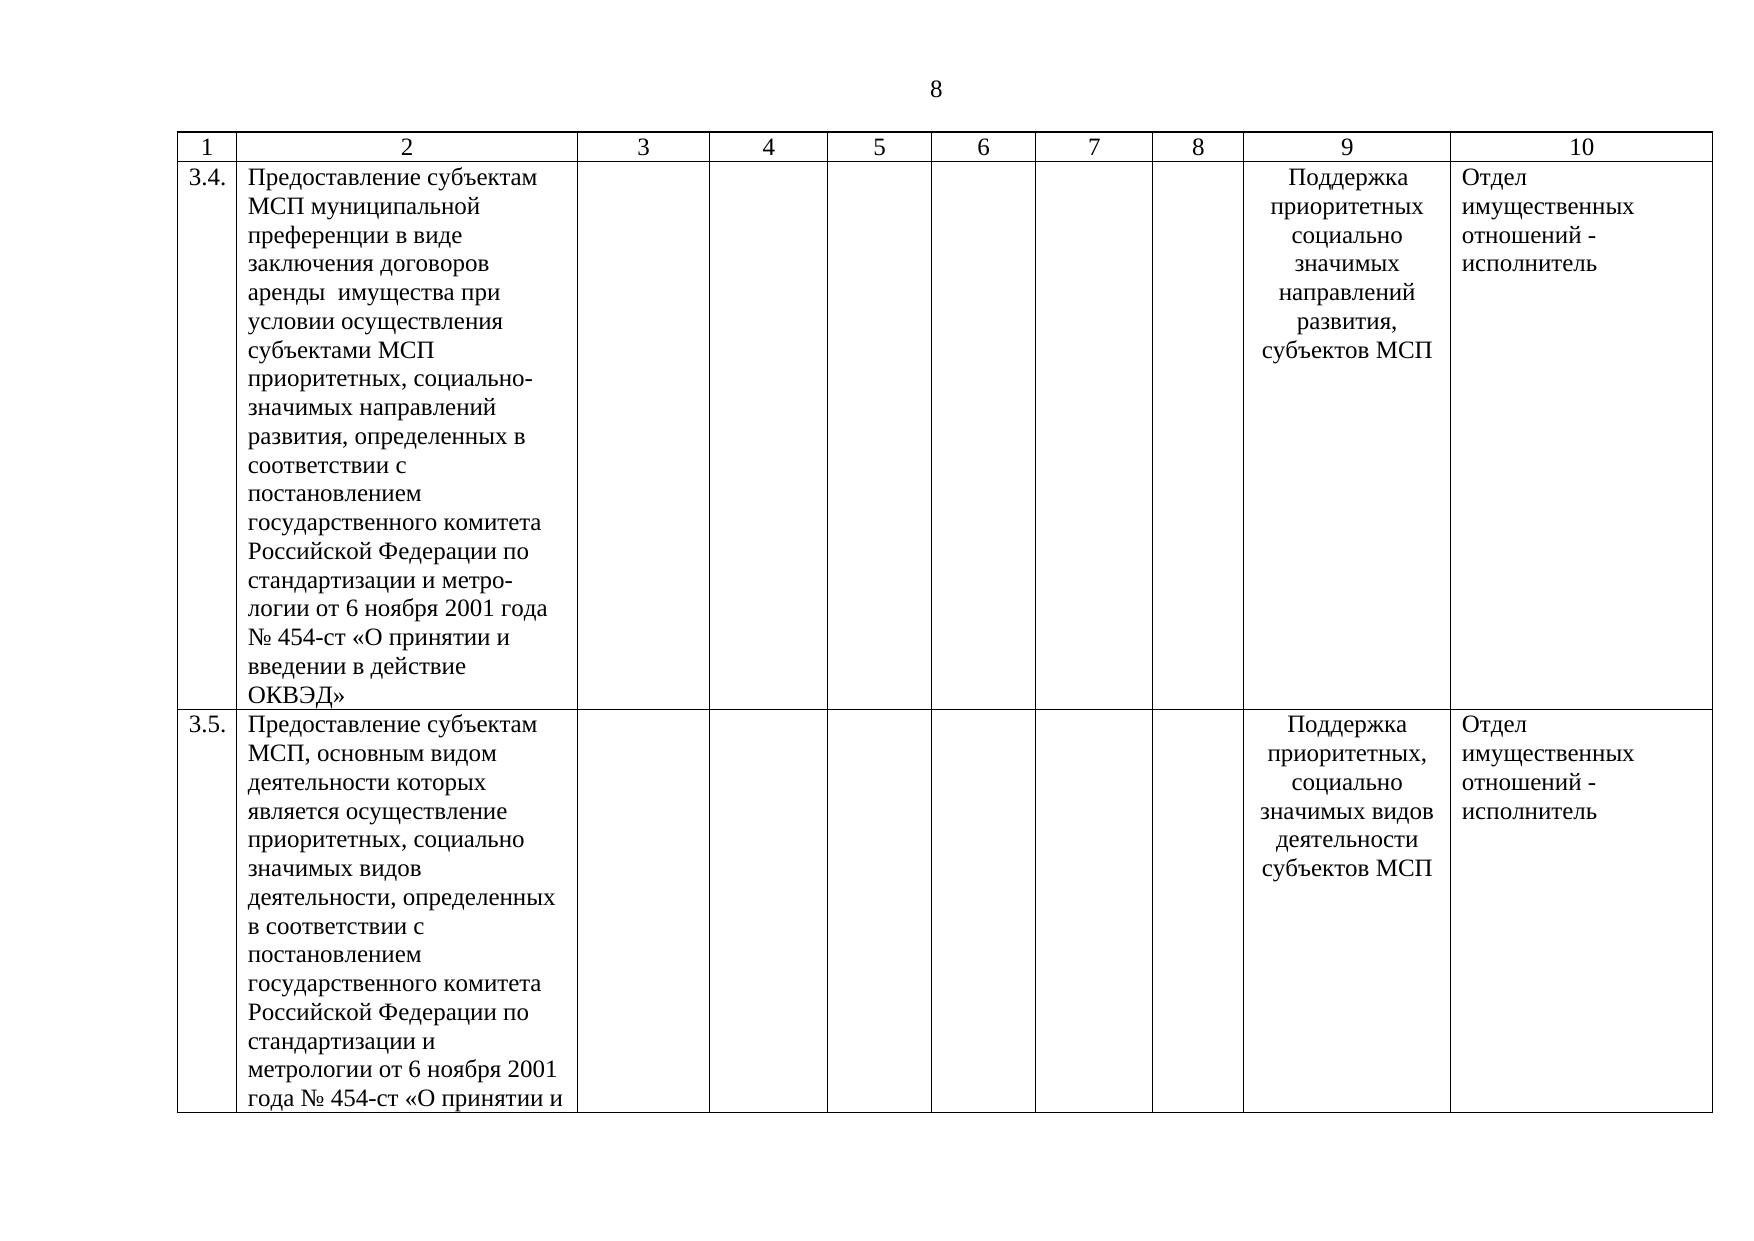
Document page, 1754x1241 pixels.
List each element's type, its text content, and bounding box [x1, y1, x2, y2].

table_cell [578, 710, 709, 1112]
table_cell [1036, 162, 1152, 708]
table_cell [710, 710, 827, 1112]
table_cell Предоставление субъектам МСП, основным видом деятельности которых является осуществление приоритетных, социально значимых видов деятельности, определенных в соответствии с постановлением государственного комитета Российской Федерации по стандартизации и метрологии от 6 ноября 2001 года № 454-ст «О принятии и [237, 710, 577, 1112]
table_cell 3 [578, 133, 709, 161]
table_cell [1153, 162, 1243, 708]
table_cell Отдел имущественных отношений - исполнитель [1451, 162, 1712, 708]
table_cell [578, 162, 709, 708]
table_cell 10 [1451, 133, 1712, 161]
table_cell 8 [1153, 133, 1243, 161]
table_cell [1036, 710, 1152, 1112]
table_cell 6 [932, 133, 1035, 161]
table_cell [932, 710, 1035, 1112]
table_cell 4 [710, 133, 827, 161]
table_cell 2 [237, 133, 577, 161]
table_cell 1 [178, 133, 236, 161]
table_cell Поддержка приоритетных, социально значимых видов деятельности субъектов МСП [1244, 710, 1450, 1112]
table_cell 7 [1036, 133, 1152, 161]
table_cell [828, 710, 931, 1112]
table_cell [1153, 710, 1243, 1112]
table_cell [1451, 710, 1712, 1112]
table_cell 3.4. [178, 162, 236, 708]
table_cell 3.5. [178, 710, 236, 1112]
table_cell [828, 162, 931, 708]
table_cell 5 [828, 133, 931, 161]
table_cell Поддержка приоритетных социально значимых направлений развития, субъектов МСП [1244, 162, 1450, 708]
table_cell [710, 162, 827, 708]
table_cell 9 [1244, 133, 1450, 161]
table_cell [932, 162, 1035, 708]
table_cell Предоставление субъектам МСП муниципальной преференции в виде заключения договоров аренды имущества при условии осуществления субъектами МСП приоритетных, социально-значимых направлений развития, определенных в соответствии с постановлением государственного комитета Российской Федерации по стандартизации и метро-логии от 6 ноября 2001 года № 454-ст «О принятии и введении в действие ОКВЭД» [237, 162, 577, 708]
